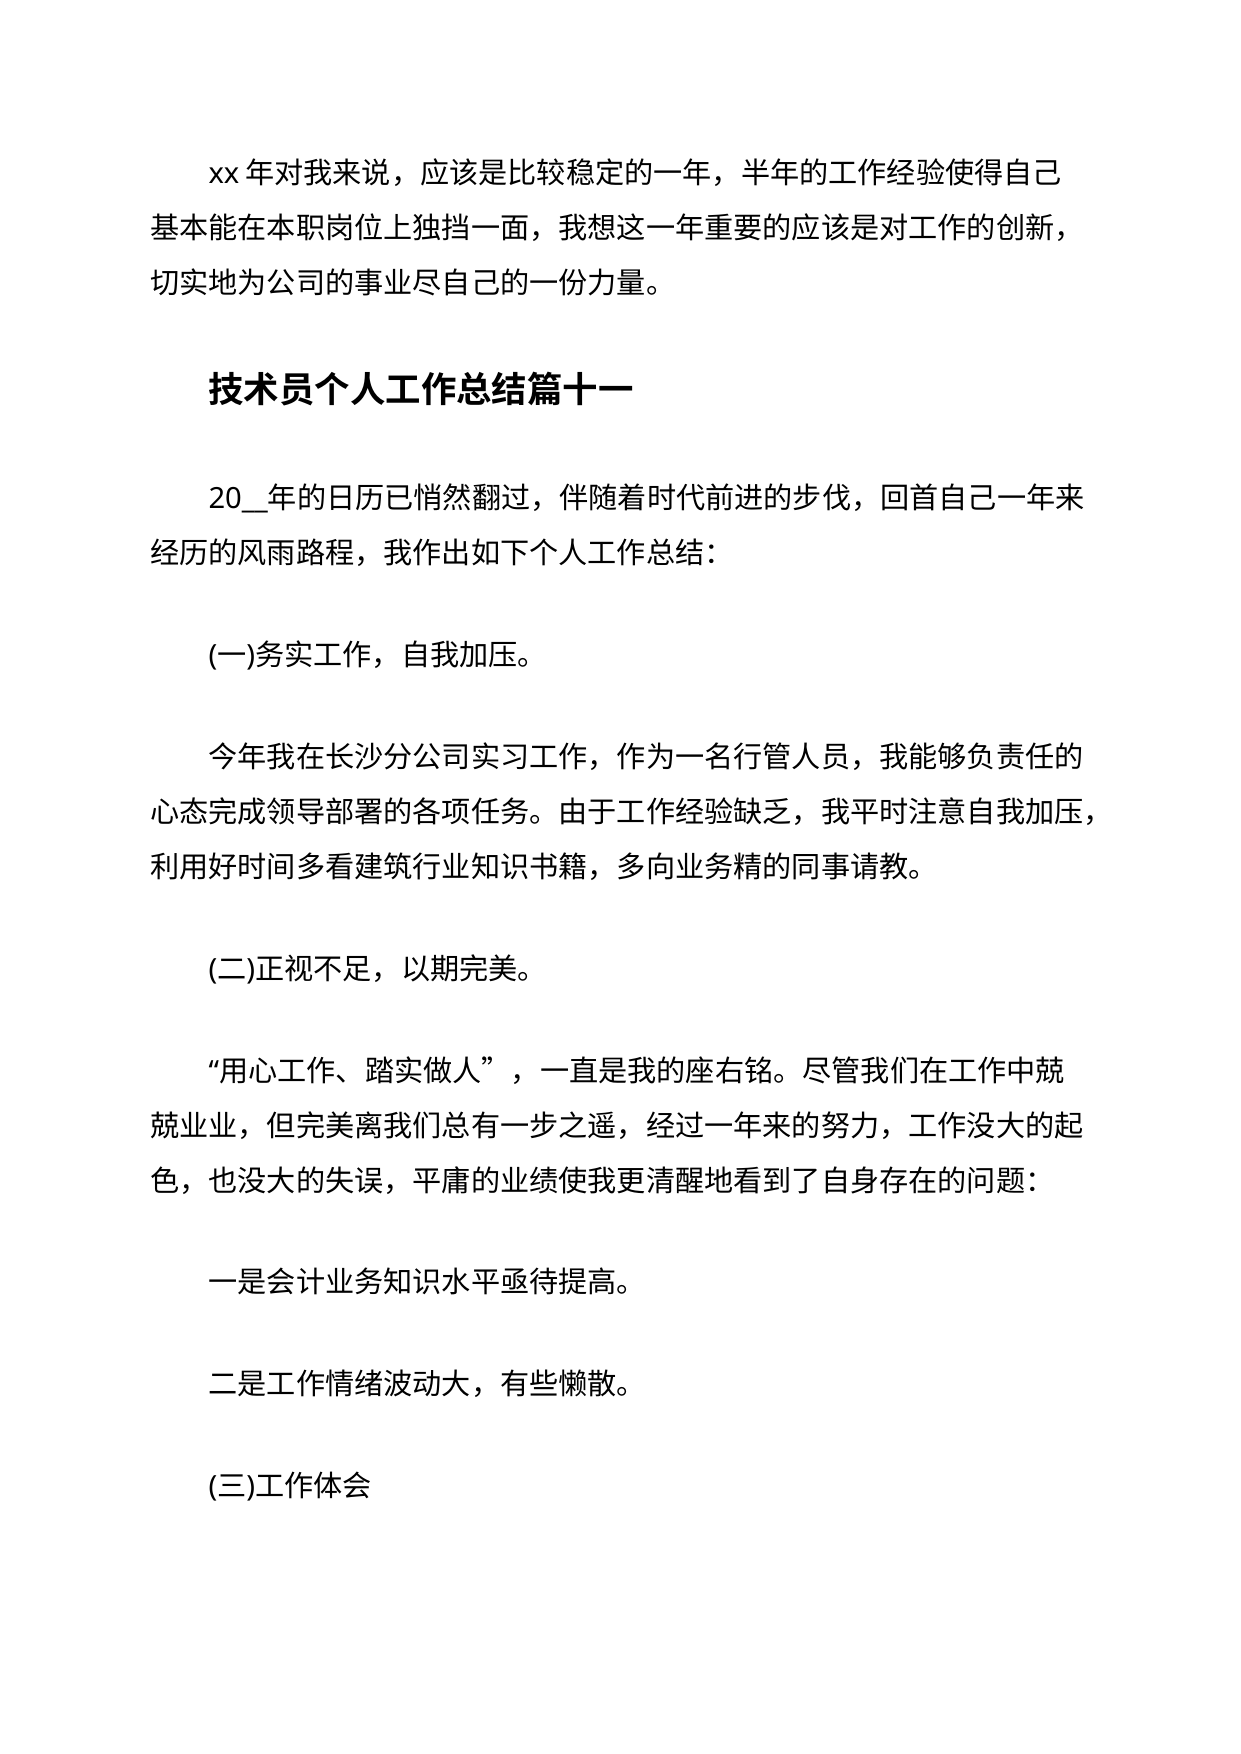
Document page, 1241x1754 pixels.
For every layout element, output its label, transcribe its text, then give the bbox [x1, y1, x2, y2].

text 20__年的日历已悄然翻过，伴随着时代前进的步伐，回首自己一年来经历的风雨路程，我作出如下个人工作总结： [150, 475, 1090, 572]
text 一是会计业务知识水平亟待提高。 [150, 1259, 1090, 1301]
text 今年我在长沙分公司实习工作，作为一名行管人员，我能够负责任的心态完成领导部署的各项任务。由于工作经验缺乏，我平时注意自我加压，利用好时间多看建筑行业知识书籍，多向业务精的同事请教。 [150, 734, 1090, 886]
text 二是工作情绪波动大，有些懒散。 [150, 1361, 1090, 1403]
text (一)务实工作，自我加压。 [150, 632, 1090, 674]
text 技术员个人工作总结篇十一 [150, 362, 1090, 413]
text xx年对我来说，应该是比较稳定的一年，半年的工作经验使得自己基本能在本职岗位上独挡一面，我想这一年重要的应该是对工作的创新，切实地为公司的事业尽自己的一份力量。 [150, 150, 1090, 302]
text “用心工作、踏实做人”，一直是我的座右铭。尽管我们在工作中兢兢业业，但完美离我们总有一步之遥，经过一年来的努力，工作没大的起色，也没大的失误，平庸的业绩使我更清醒地看到了自身存在的问题： [150, 1047, 1090, 1199]
text (三)工作体会 [150, 1463, 1090, 1505]
text (二)正视不足，以期完美。 [150, 945, 1090, 988]
